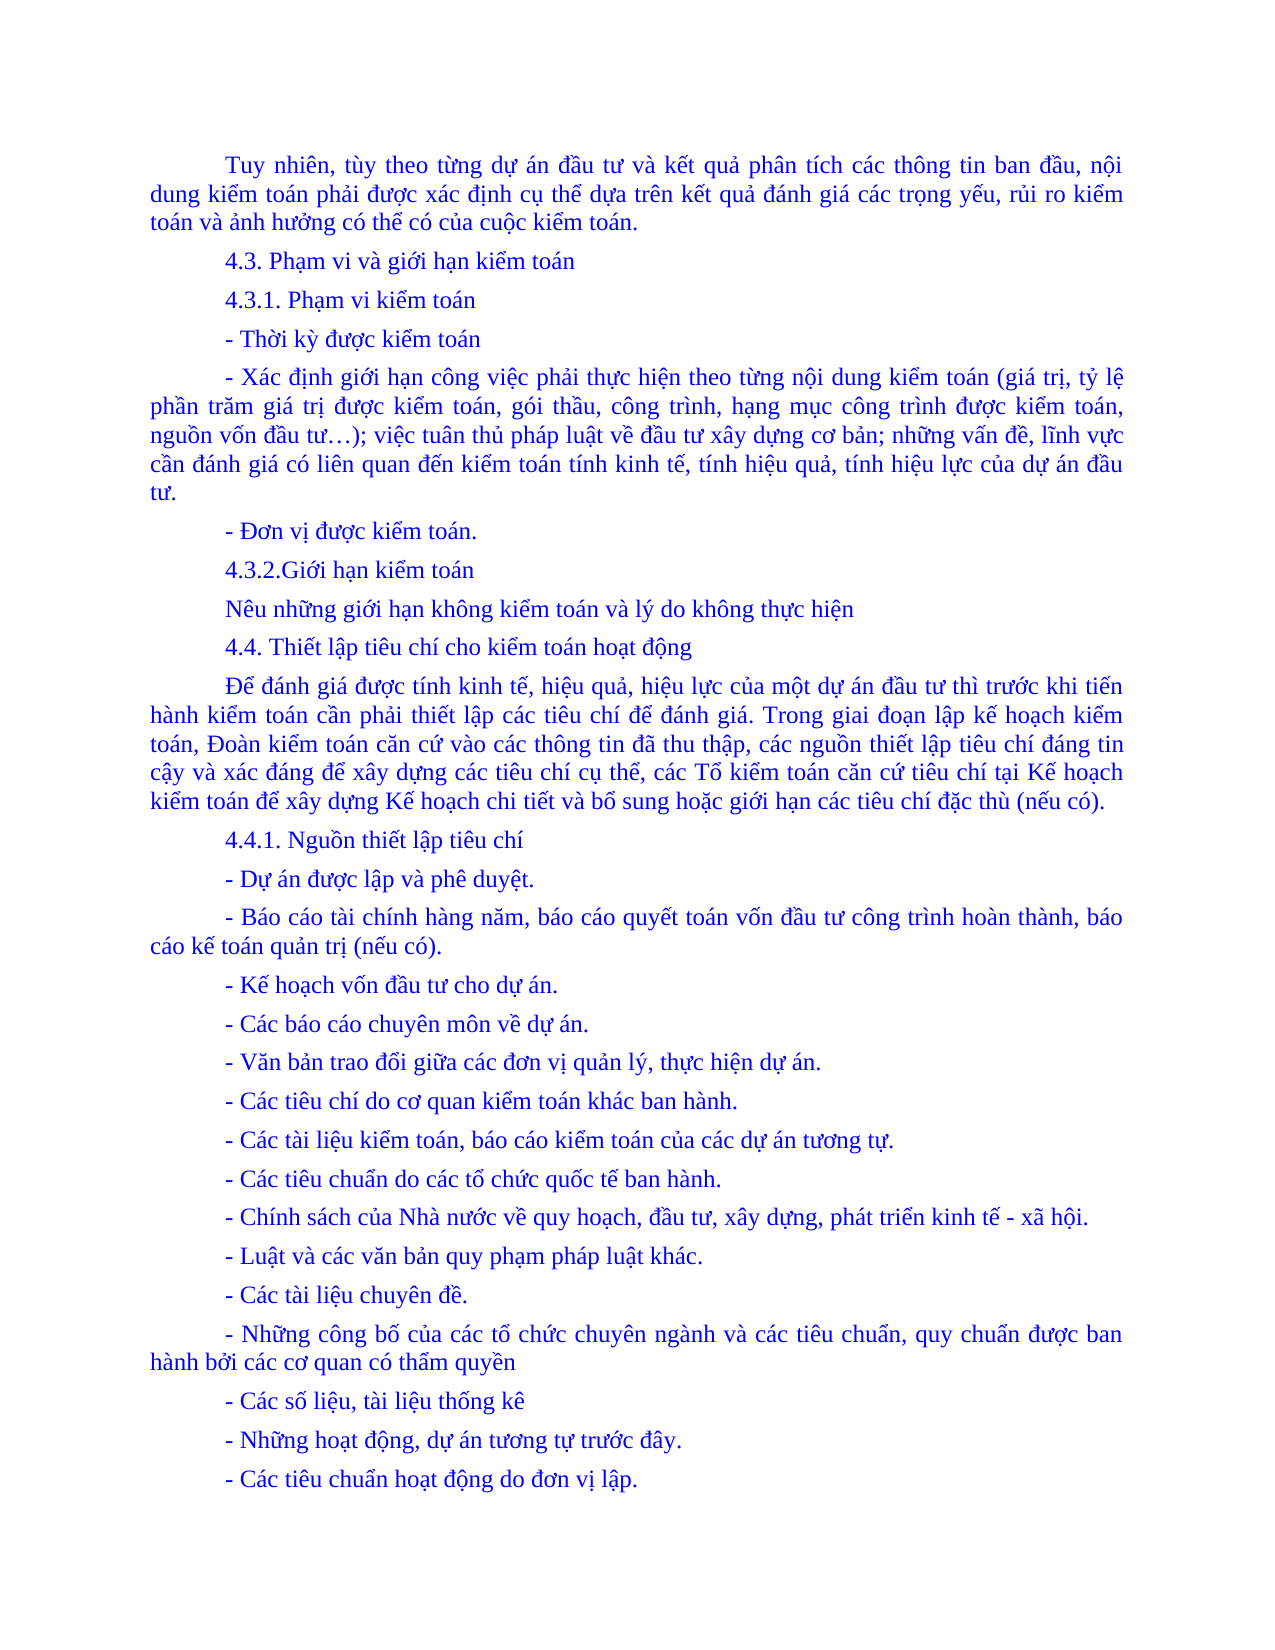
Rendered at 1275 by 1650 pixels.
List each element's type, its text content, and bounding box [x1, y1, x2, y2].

text 4.4. Thiết lập tiêu chí cho kiểm toán hoạt động [150, 632, 1125, 661]
text 4.4.1. Nguồn thiết lập tiêu chí [150, 825, 1125, 854]
text - Luật và các văn bản quy phạm pháp luật khác. [150, 1241, 1125, 1270]
text - Các báo cáo chuyên môn về dự án. [150, 1009, 1125, 1037]
text - Các tài liệu kiểm toán, báo cáo kiểm toán của các dự án tương tự. [150, 1125, 1125, 1154]
text - Báo cáo tài chính hàng năm, báo cáo quyết toán vốn đầu tư công trình hoàn thành, báo cáo kế toán quản trị (nếu có). [150, 902, 1125, 960]
text 4.3.1. Phạm vi kiểm toán [150, 285, 1125, 314]
text - Các số liệu, tài liệu thống kê [150, 1386, 1125, 1415]
text - Chính sách của Nhà nước về quy hoạch, đầu tư, xây dựng, phát triển kinh tế - xã hội. [150, 1202, 1125, 1231]
text - Các tiêu chuẩn hoạt động do đơn vị lập. [150, 1464, 1125, 1492]
text - Thời kỳ được kiểm toán [150, 324, 1125, 352]
text - Dự án được lập và phê duyệt. [150, 864, 1125, 892]
text Tuy nhiên, tùy theo từng dự án đầu tư và kết quả phân tích các thông tin ban đầu, nội dung kiểm toán phải được xác định cụ thể dựa trên kết quả đánh giá các trọng yếu, rủi ro kiểm toán và ảnh hưởng có thể có của cuộc kiểm toán. [150, 150, 1125, 236]
text - Các tài liệu chuyên đề. [150, 1280, 1125, 1309]
text 4.3. Phạm vi và giới hạn kiểm toán [150, 246, 1125, 275]
text - Đơn vị được kiểm toán. [150, 516, 1125, 545]
text - Văn bản trao đổi giữa các đơn vị quản lý, thực hiện dự án. [150, 1047, 1125, 1076]
text - Các tiêu chí do cơ quan kiểm toán khác ban hành. [150, 1086, 1125, 1115]
text - Các tiêu chuẩn do các tổ chức quốc tế ban hành. [150, 1164, 1125, 1192]
text - Xác định giới hạn công việc phải thực hiện theo từng nội dung kiểm toán (giá trị, tỷ lệ phần trăm giá trị được kiểm toán, gói thầu, công trình, hạng mục công trình được kiểm toán, nguồn vốn đầu tư…); việc tuân thủ pháp luật về đầu tư xây dựng cơ bản; những vấn đề, lĩnh vực cần đánh giá có liên quan đến kiểm toán tính kinh tế, tính hiệu quả, tính hiệu lực của dự án đầu tư. [150, 362, 1125, 506]
text Nêu những giới hạn không kiểm toán và lý do không thực hiện [150, 594, 1125, 622]
text - Kế hoạch vốn đầu tư cho dự án. [150, 970, 1125, 999]
text - Những hoạt động, dự án tương tự trước đây. [150, 1425, 1125, 1454]
text - Những công bố của các tổ chức chuyên ngành và các tiêu chuẩn, quy chuẩn được ban hành bởi các cơ quan có thẩm quyền [150, 1319, 1125, 1376]
text Để đánh giá được tính kinh tế, hiệu quả, hiệu lực của một dự án đầu tư thì trước khi tiến hành kiểm toán cần phải thiết lập các tiêu chí để đánh giá. Trong giai đoạn lập kế hoạch kiểm toán, Đoàn kiểm toán căn cứ vào các thông tin đã thu thập, các nguồn thiết lập tiêu chí đáng tin cậy và xác đáng để xây dựng các tiêu chí cụ thể, các Tổ kiểm toán căn cứ tiêu chí tại Kế hoạch kiểm toán để xây dựng Kế hoạch chi tiết và bổ sung hoặc giới hạn các tiêu chí đặc thù (nếu có). [150, 671, 1125, 815]
text 4.3.2.Giới hạn kiểm toán [150, 555, 1125, 584]
